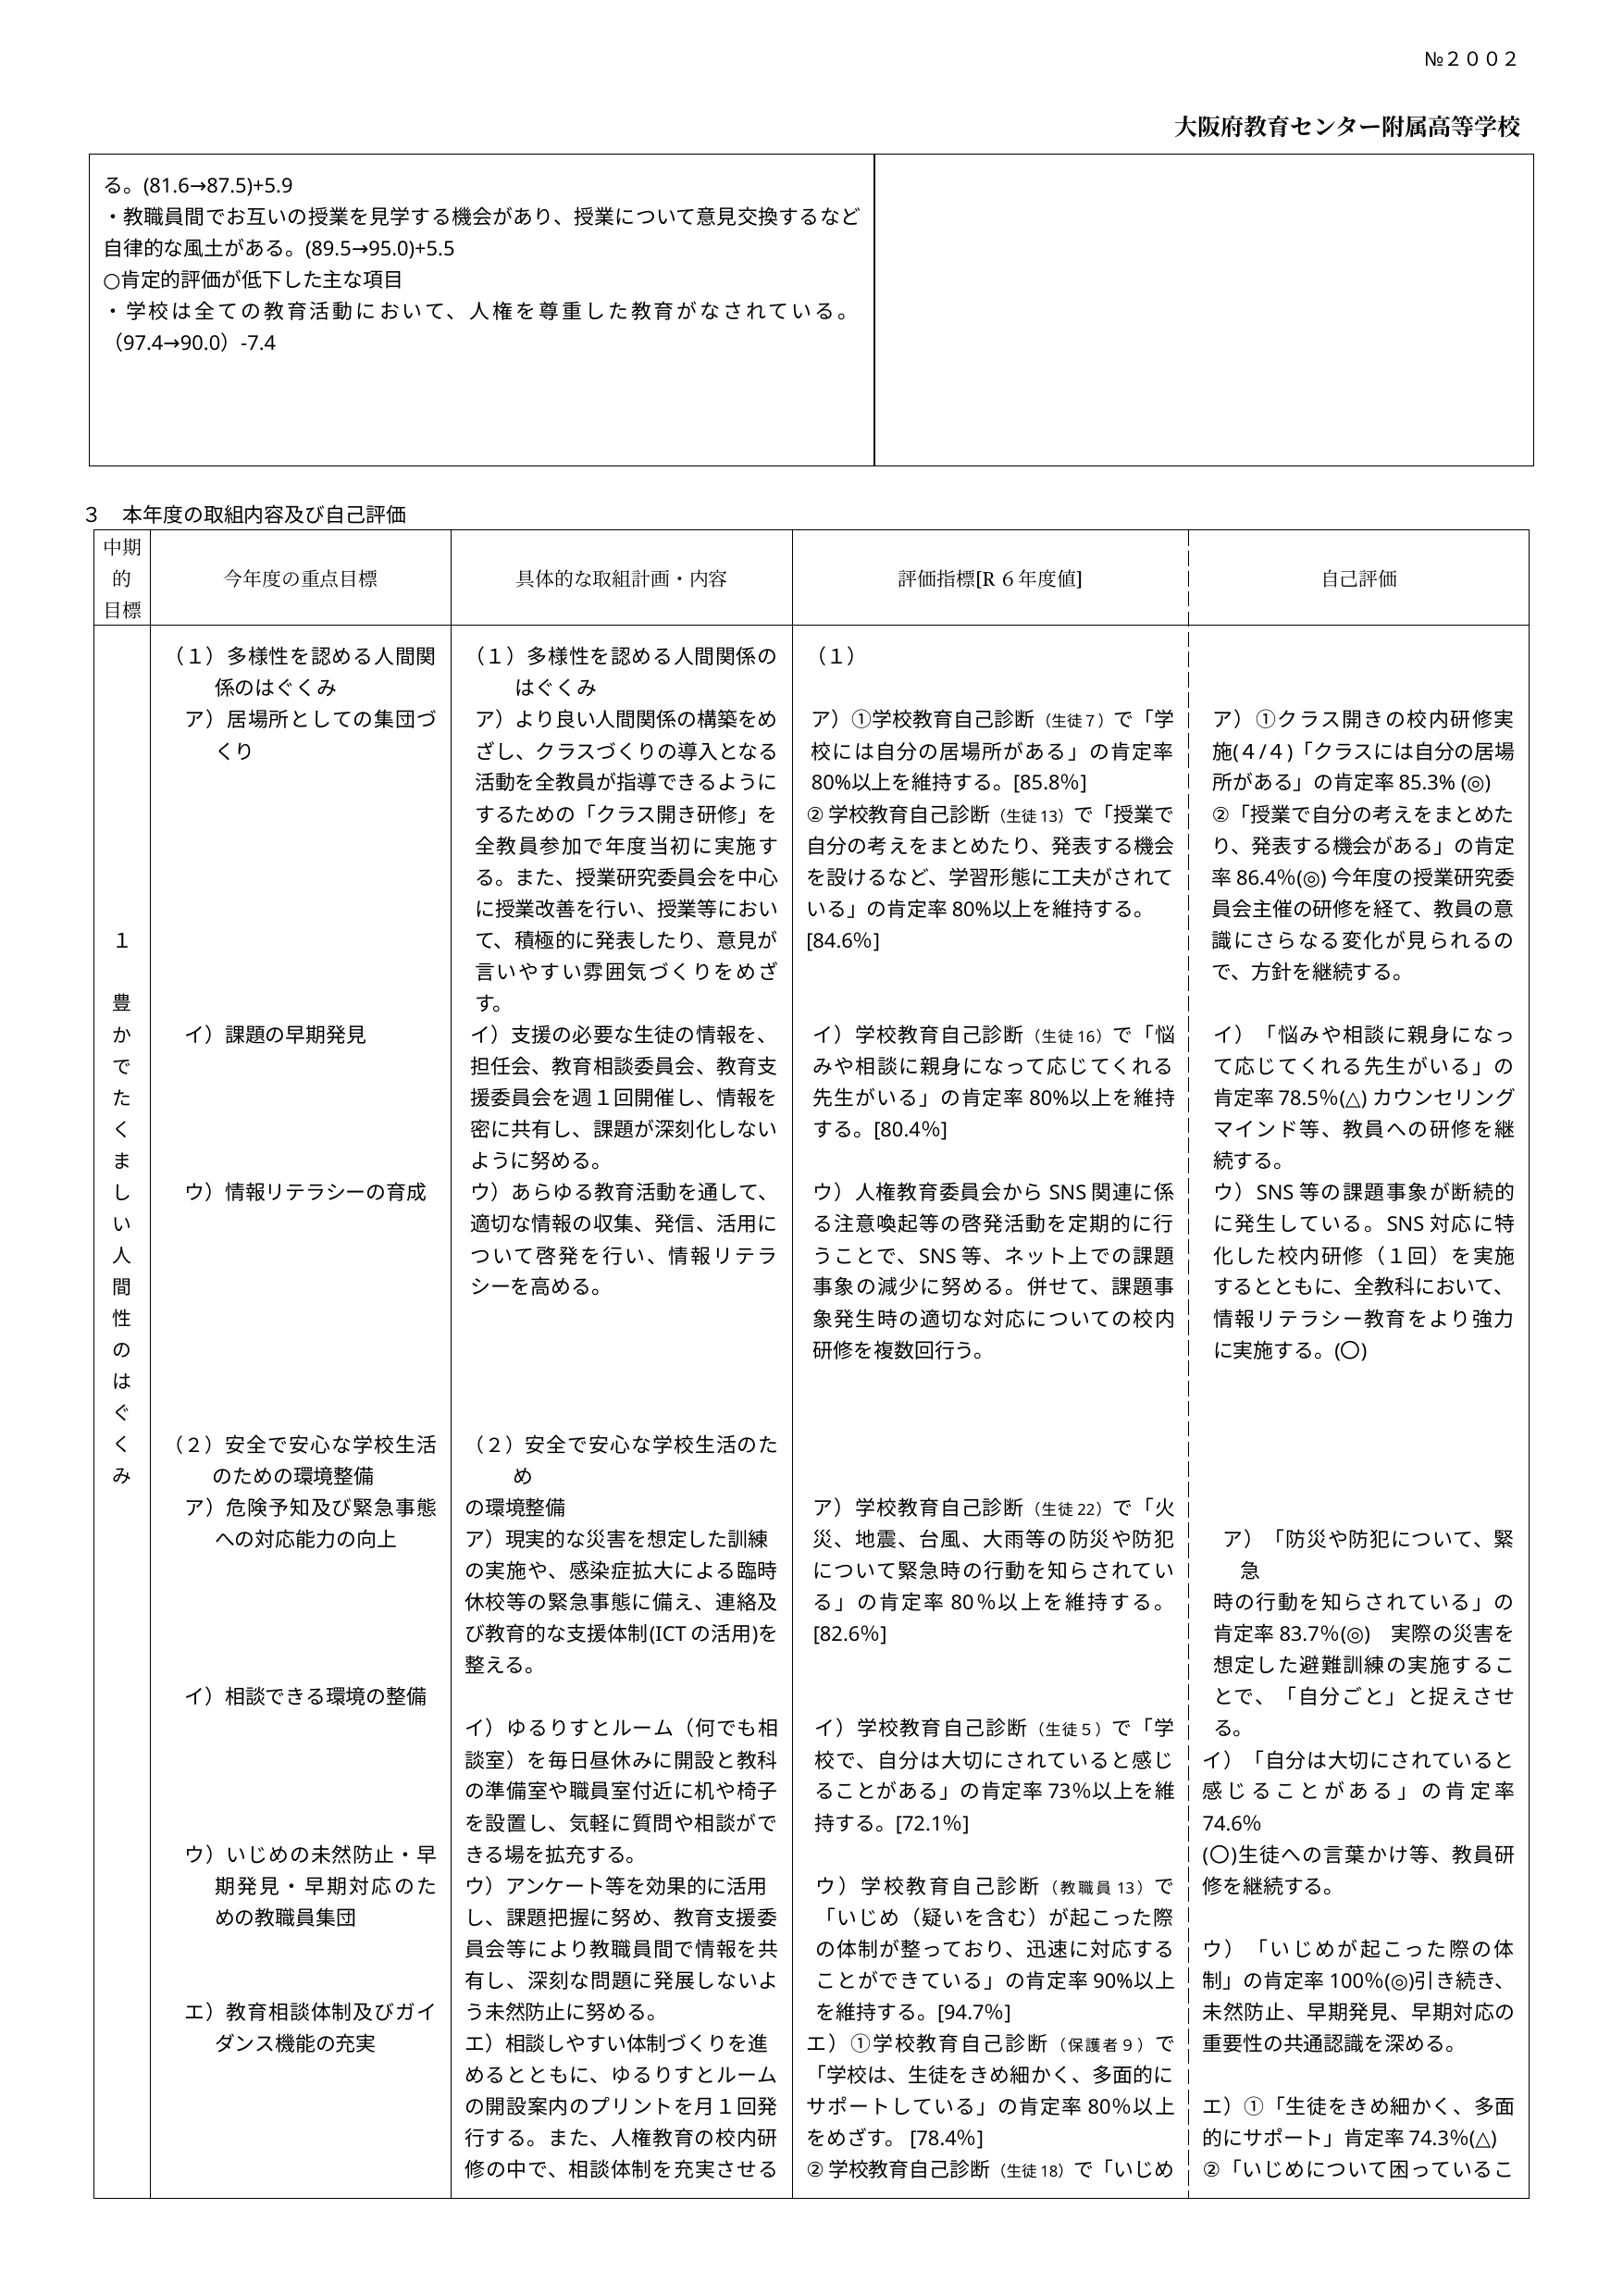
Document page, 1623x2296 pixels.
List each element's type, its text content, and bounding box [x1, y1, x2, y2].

table_header 今年度の重点目標 [151, 530, 451, 625]
table_header 具体的な取組計画・内容 [452, 530, 792, 625]
table_header 評価指標[R６年度値] [793, 530, 1188, 625]
text ３ 本年度の取組内容及び自己評価 [82, 498, 1541, 529]
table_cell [875, 155, 1533, 465]
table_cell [793, 626, 1188, 2198]
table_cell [94, 626, 150, 2198]
table_header 自己評価 [1189, 530, 1529, 625]
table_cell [151, 626, 451, 2198]
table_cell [452, 626, 792, 2198]
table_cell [1189, 626, 1529, 2198]
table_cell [90, 155, 873, 465]
table_header 中期的 目標 [94, 530, 150, 625]
